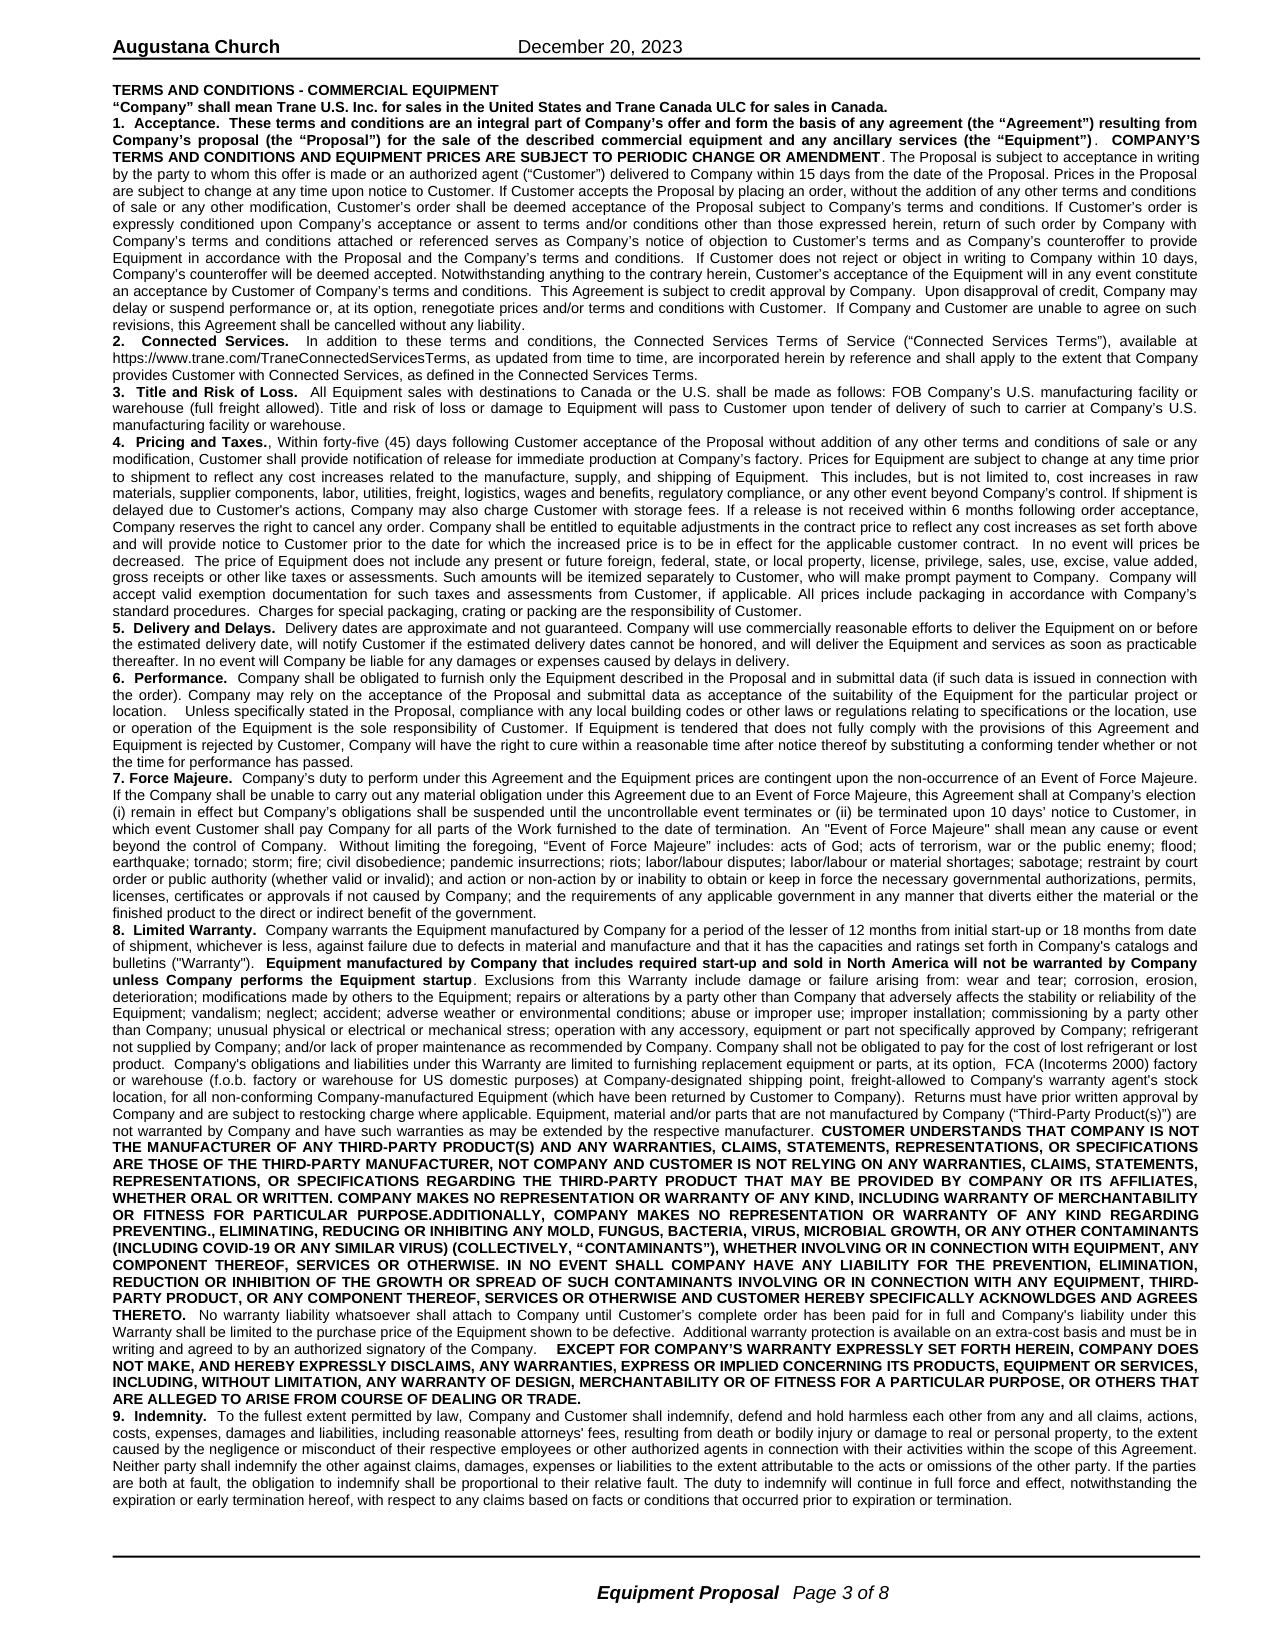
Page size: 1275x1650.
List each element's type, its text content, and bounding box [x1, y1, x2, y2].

text 5. Delivery and Delays. Delivery dates are approximate and not guaranteed. Company will use commercially reasonable efforts to deliver the Equipment on or before the estimated delivery date, will notify Customer if the estimated delivery dates cannot be honored, and will deliver the Equipment and services as soon as practicable thereafter. In no event will Company be liable for any damages or expenses caused by delays in delivery. [112, 619, 1200, 669]
text “Company” shall mean Trane U.S. Inc. for sales in the United States and Trane Canada ULC for sales in Canada. [112, 98, 1200, 115]
text 8. Limited Warranty. Company warrants the Equipment manufactured by Company for a period of the lesser of 12 months from initial start-up or 18 months from date of shipment, whichever is less, against failure due to defects in material and manufacture and that it has the capacities and ratings set forth in Company's catalogs and bulletins ("Warranty"). Equipment manufactured by Company that includes required start-up and sold in North America will not be warranted by Company unless Company performs the Equipment startup. Exclusions from this Warranty include damage or failure arising from: wear and tear; corrosion, erosion, deterioration; modifications made by others to the Equipment; repairs or alterations by a party other than Company that adversely affects the stability or reliability of the Equipment; vandalism; neglect; accident; adverse weather or environmental conditions; abuse or improper use; improper installation; commissioning by a party other than Company; unusual physical or electrical or mechanical stress; operation with any accessory, equipment or part not specifically approved by Company; refrigerant not supplied by Company; and/or lack of proper maintenance as recommended by Company. Company shall not be obligated to pay for the cost of lost refrigerant or lost product. Company's obligations and liabilities under this Warranty are limited to furnishing replacement equipment or parts, at its option, FCA (Incoterms 2000) factory or warehouse (f.o.b. factory or warehouse for US domestic purposes) at Company-designated shipping point, freight-allowed to Company's warranty agent's stock location, for all non-conforming Company-manufactured Equipment (which have been returned by Customer to Company). Returns must have prior written approval by Company and are subject to restocking charge where applicable. Equipment, material and/or parts that are not manufactured by Company (“Third-Party Product(s)”) are not warranted by Company and have such warranties as may be extended by the respective manufacturer. CUSTOMER UNDERSTANDS THAT COMPANY IS NOT THE MANUFACTURER OF ANY THIRD-PARTY PRODUCT(S) AND ANY WARRANTIES, CLAIMS, STATEMENTS, REPRESENTATIONS, OR SPECIFICATIONS ARE THOSE OF THE THIRD-PARTY MANUFACTURER, NOT COMPANY AND CUSTOMER IS NOT RELYING ON ANY WARRANTIES, CLAIMS, STATEMENTS, REPRESENTATIONS, OR SPECIFICATIONS REGARDING THE THIRD-PARTY PRODUCT THAT MAY BE PROVIDED BY COMPANY OR ITS AFFILIATES, WHETHER ORAL OR WRITTEN. COMPANY MAKES NO REPRESENTATION OR WARRANTY OF ANY KIND, INCLUDING WARRANTY OF MERCHANTABILITY OR FITNESS FOR PARTICULAR PURPOSE.ADDITIONALLY, COMPANY MAKES NO REPRESENTATION OR WARRANTY OF ANY KIND REGARDING PREVENTING., ELIMINATING, REDUCING OR INHIBITING ANY MOLD, FUNGUS, BACTERIA, VIRUS, MICROBIAL GROWTH, OR ANY OTHER CONTAMINANTS (INCLUDING COVID-19 OR ANY SIMILAR VIRUS) (COLLECTIVELY, “CONTAMINANTS”), WHETHER INVOLVING OR IN CONNECTION WITH EQUIPMENT, ANY COMPONENT THEREOF, SERVICES OR OTHERWISE. IN NO EVENT SHALL COMPANY HAVE ANY LIABILITY FOR THE PREVENTION, ELIMINATION, REDUCTION OR INHIBITION OF THE GROWTH OR SPREAD OF SUCH CONTAMINANTS INVOLVING OR IN CONNECTION WITH ANY EQUIPMENT, THIRD-PARTY PRODUCT, OR ANY COMPONENT THEREOF, SERVICES OR OTHERWISE AND CUSTOMER HEREBY SPECIFICALLY ACKNOWLDGES AND AGREES THERETO. No warranty liability whatsoever shall attach to Company until Customer’s complete order has been paid for in full and Company's liability under this Warranty shall be limited to the purchase price of the Equipment shown to be defective. Additional warranty protection is available on an extra-cost basis and must be in writing and agreed to by an authorized signatory of the Company. EXCEPT FOR COMPANY’S WARRANTY EXPRESSLY SET FORTH HEREIN, COMPANY DOES NOT MAKE, AND HEREBY EXPRESSLY DISCLAIMS, ANY WARRANTIES, EXPRESS OR IMPLIED CONCERNING ITS PRODUCTS, EQUIPMENT OR SERVICES, INCLUDING, WITHOUT LIMITATION, ANY WARRANTY OF DESIGN, MERCHANTABILITY OR OF FITNESS FOR A PARTICULAR PURPOSE, OR OTHERS THAT ARE ALLEGED TO ARISE FROM COURSE OF DEALING OR TRADE. [112, 921, 1200, 1407]
text 7. Force Majeure. Company’s duty to perform under this Agreement and the Equipment prices are contingent upon the non-occurrence of an Event of Force Majeure. If the Company shall be unable to carry out any material obligation under this Agreement due to an Event of Force Majeure, this Agreement shall at Company’s election (i) remain in effect but Company’s obligations shall be suspended until the uncontrollable event terminates or (ii) be terminated upon 10 days’ notice to Customer, in which event Customer shall pay Company for all parts of the Work furnished to the date of termination. An "Event of Force Majeure" shall mean any cause or event beyond the control of Company. Without limiting the foregoing, “Event of Force Majeure” includes: acts of God; acts of terrorism, war or the public enemy; flood; earthquake; tornado; storm; fire; civil disobedience; pandemic insurrections; riots; labor/labour disputes; labor/labour or material shortages; sabotage; restraint by court order or public authority (whether valid or invalid); and action or non-action by or inability to obtain or keep in force the necessary governmental authorizations, permits, licenses, certificates or approvals if not caused by Company; and the requirements of any applicable government in any manner that diverts either the material or the finished product to the direct or indirect benefit of the government. [112, 770, 1200, 921]
text 3. Title and Risk of Loss. All Equipment sales with destinations to Canada or the U.S. shall be made as follows: FOB Company’s U.S. manufacturing facility or warehouse (full freight allowed). Title and risk of loss or damage to Equipment will pass to Customer upon tender of delivery of such to carrier at Company’s U.S. manufacturing facility or warehouse. [112, 383, 1200, 434]
text 2. Connected Services. In addition to these terms and conditions, the Connected Services Terms of Service (“Connected Services Terms”), available at https://www.trane.com/TraneConnectedServicesTerms, as updated from time to time, are incorporated herein by reference and shall apply to the extent that Company provides Customer with Connected Services, as defined in the Connected Services Terms. [112, 333, 1200, 383]
text 6. Performance. Company shall be obligated to furnish only the Equipment described in the Proposal and in submittal data (if such data is issued in connection with the order). Company may rely on the acceptance of the Proposal and submittal data as acceptance of the suitability of the Equipment for the particular project or location. Unless specifically stated in the Proposal, compliance with any local building codes or other laws or regulations relating to specifications or the location, use or operation of the Equipment is the sole responsibility of Customer. If Equipment is tendered that does not fully comply with the provisions of this Agreement and Equipment is rejected by Customer, Company will have the right to cure within a reasonable time after notice thereof by substituting a conforming tender whether or not the time for performance has passed. [112, 669, 1200, 770]
text 9. Indemnity. To the fullest extent permitted by law, Company and Customer shall indemnify, defend and hold harmless each other from any and all claims, actions, costs, expenses, damages and liabilities, including reasonable attorneys' fees, resulting from death or bodily injury or damage to real or personal property, to the extent caused by the negligence or misconduct of their respective employees or other authorized agents in connection with their activities within the scope of this Agreement. Neither party shall indemnify the other against claims, damages, expenses or liabilities to the extent attributable to the acts or omissions of the other party. If the parties are both at fault, the obligation to indemnify shall be proportional to their relative fault. The duty to indemnify will continue in full force and effect, notwithstanding the expiration or early termination hereof, with respect to any claims based on facts or conditions that occurred prior to expiration or termination. [112, 1407, 1200, 1508]
text 4. Pricing and Taxes., Within forty-five (45) days following Customer acceptance of the Proposal without addition of any other terms and conditions of sale or any modification, Customer shall provide notification of release for immediate production at Company’s factory. Prices for Equipment are subject to change at any time prior to shipment to reflect any cost increases related to the manufacture, supply, and shipping of Equipment. This includes, but is not limited to, cost increases in raw materials, supplier components, labor, utilities, freight, logistics, wages and benefits, regulatory compliance, or any other event beyond Company’s control. If shipment is delayed due to Customer's actions, Company may also charge Customer with storage fees. If a release is not received within 6 months following order acceptance, Company reserves the right to cancel any order. Company shall be entitled to equitable adjustments in the contract price to reflect any cost increases as set forth above and will provide notice to Customer prior to the date for which the increased price is to be in effect for the applicable customer contract. In no event will prices be decreased. The price of Equipment does not include any present or future foreign, federal, state, or local property, license, privilege, sales, use, excise, value added, gross receipts or other like taxes or assessments. Such amounts will be itemized separately to Customer, who will make prompt payment to Company. Company will accept valid exemption documentation for such taxes and assessments from Customer, if applicable. All prices include packaging in accordance with Company’s standard procedures. Charges for special packaging, crating or packing are the responsibility of Customer. [112, 434, 1200, 619]
text 1. Acceptance. These terms and conditions are an integral part of Company’s offer and form the basis of any agreement (the “Agreement”) resulting from Company’s proposal (the “Proposal”) for the sale of the described commercial equipment and any ancillary services (the “Equipment”). COMPANY’S TERMS AND CONDITIONS AND EQUIPMENT PRICES ARE SUBJECT TO PERIODIC CHANGE OR AMENDMENT. The Proposal is subject to acceptance in writing by the party to whom this offer is made or an authorized agent (“Customer”) delivered to Company within 15 days from the date of the Proposal. Prices in the Proposal are subject to change at any time upon notice to Customer. If Customer accepts the Proposal by placing an order, without the addition of any other terms and conditions of sale or any other modification, Customer’s order shall be deemed acceptance of the Proposal subject to Company’s terms and conditions. If Customer’s order is expressly conditioned upon Company’s acceptance or assent to terms and/or conditions other than those expressed herein, return of such order by Company with Company’s terms and conditions attached or referenced serves as Company’s notice of objection to Customer’s terms and as Company’s counteroffer to provide Equipment in accordance with the Proposal and the Company’s terms and conditions. If Customer does not reject or object in writing to Company within 10 days, Company’s counteroffer will be deemed accepted. Notwithstanding anything to the contrary herein, Customer’s acceptance of the Equipment will in any event constitute an acceptance by Customer of Company’s terms and conditions. This Agreement is subject to credit approval by Company. Upon disapproval of credit, Company may delay or suspend performance or, at its option, renegotiate prices and/or terms and conditions with Customer. If Company and Customer are unable to agree on such revisions, this Agreement shall be cancelled without any liability. [112, 115, 1200, 333]
text TERMS AND CONDITIONS - COMMERCIAL EQUIPMENT [112, 82, 1200, 98]
